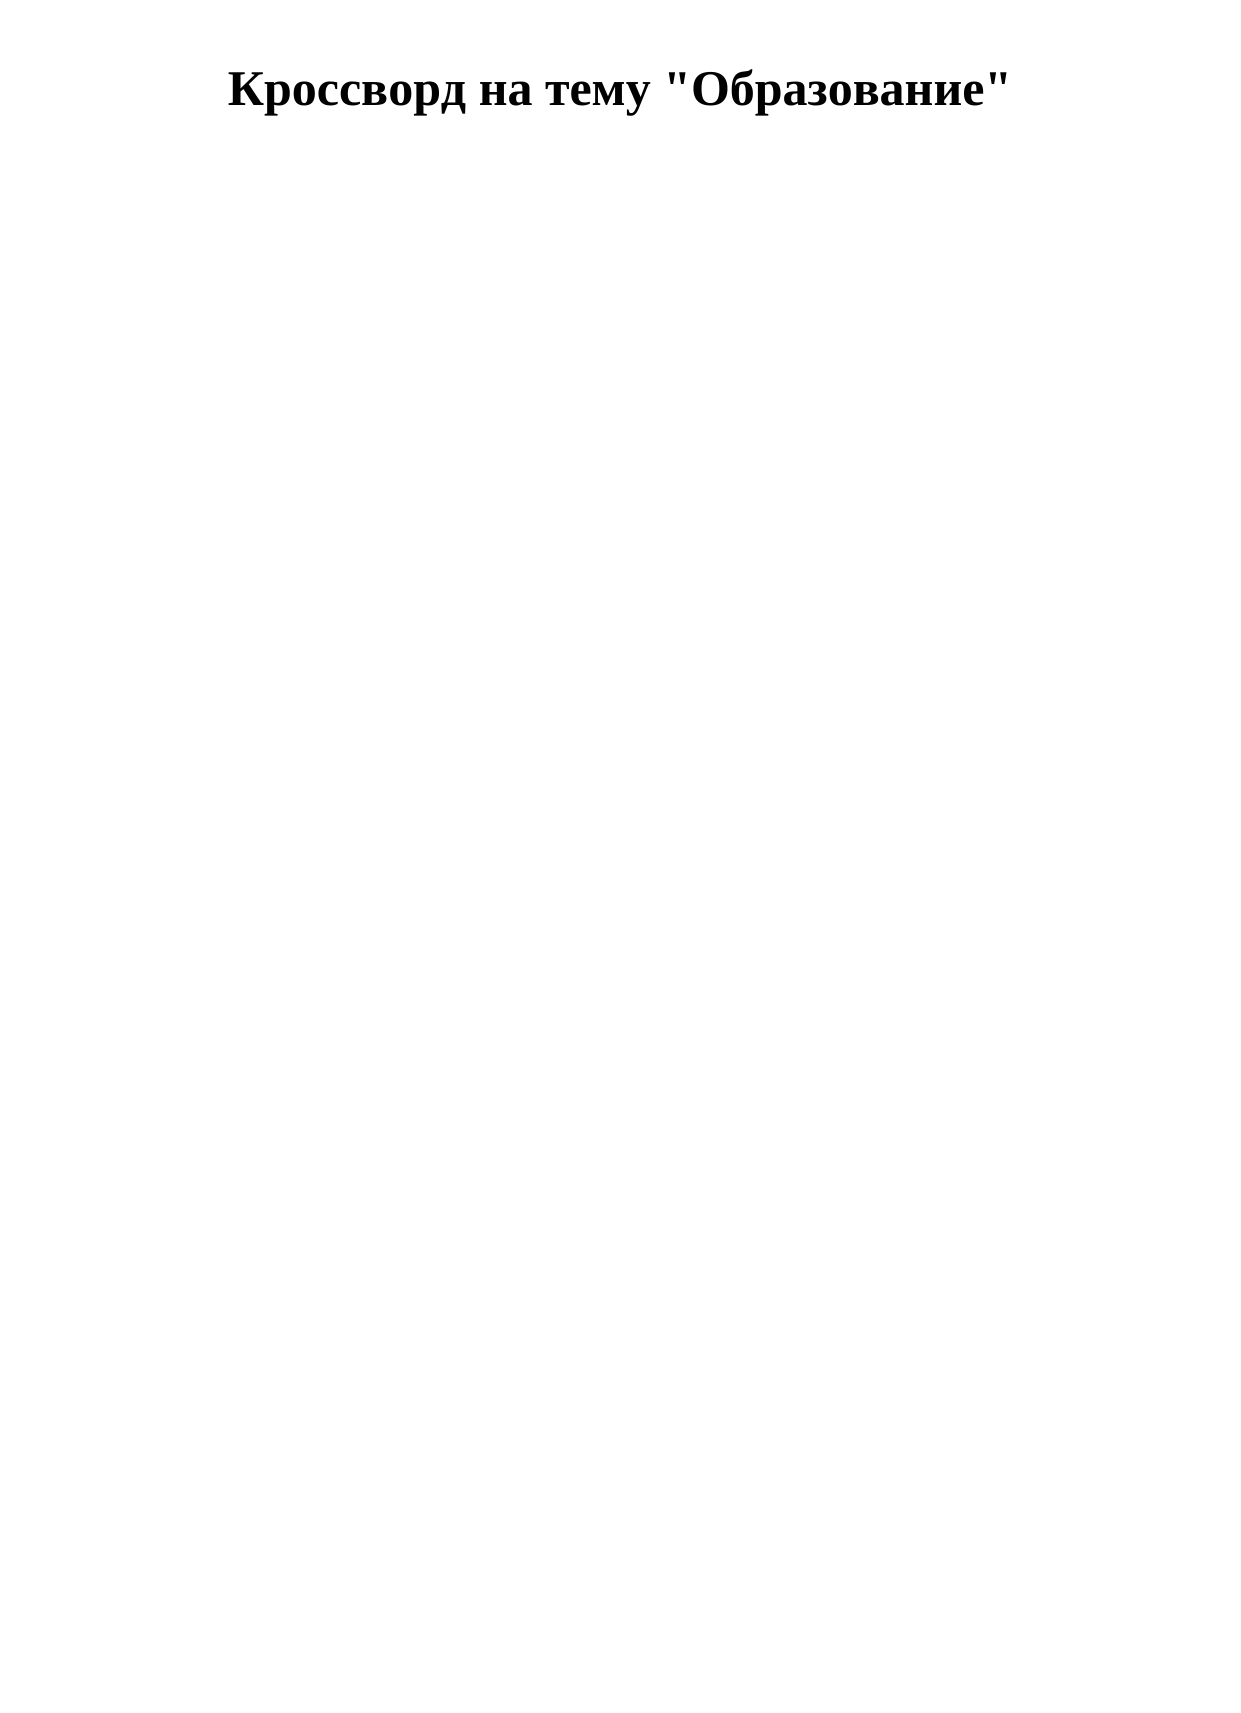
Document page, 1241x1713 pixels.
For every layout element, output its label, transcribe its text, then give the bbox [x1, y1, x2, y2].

text Кроссворд на тему "Образование" [177, 59, 1063, 117]
